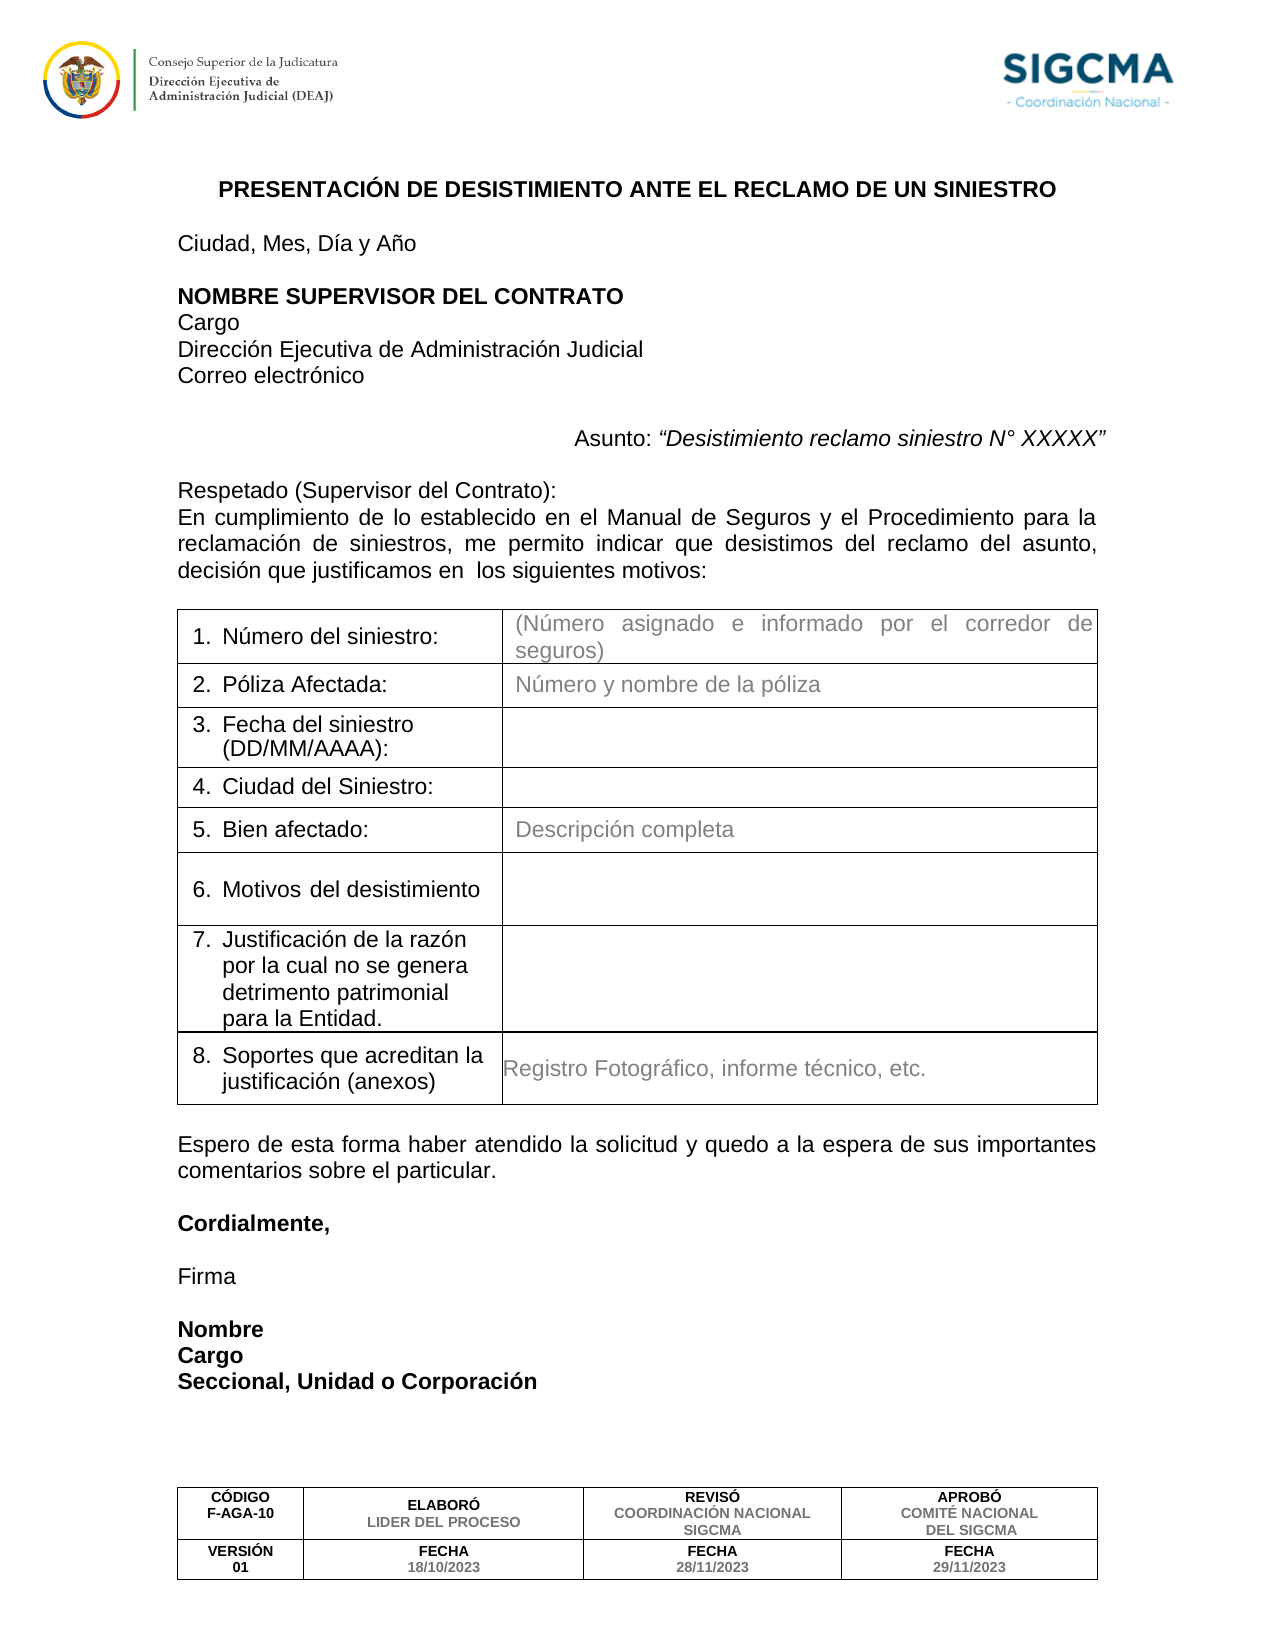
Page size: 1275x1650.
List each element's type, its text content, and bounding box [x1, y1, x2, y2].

table_cell [503, 708, 1097, 767]
picture [1000, 47, 1175, 113]
text Espero de esta forma haber atendido la solicitud y quedo a la espera de sus importantes comentarios sobre el particular. [177, 1131, 1098, 1184]
table_cell Ciudad del Siniestro: [178, 768, 502, 807]
text En cumplimiento de lo establecido en el Manual de Seguros y el Procedimiento para la reclamación de siniestros, me permito indicar que desistimos del reclamo del asunto, decisión que justificamos en los siguientes motivos: [177, 504, 1098, 583]
table_header (Número asignado e informado por el corredor de seguros) [503, 610, 1097, 663]
table_cell Póliza Afectada: [178, 664, 502, 707]
table_cell [503, 853, 1097, 925]
table_cell Descripción completa [503, 808, 1097, 852]
text Seccional, Unidad o Corporación [177, 1368, 1098, 1394]
table_cell [503, 768, 1097, 807]
table_cell Soportes que acreditan la justificación (anexos) [178, 1033, 502, 1104]
text Cargo [177, 1342, 1098, 1368]
text Cordialmente, [177, 1210, 1098, 1236]
table_cell Bien afectado: [178, 808, 502, 852]
text NOMBRE SUPERVISOR DEL CONTRATO [177, 283, 1098, 309]
text Asunto: “Desistimiento reclamo siniestro N° XXXXX” [327, 425, 1107, 451]
table_cell [503, 926, 1097, 1031]
text Ciudad, Mes, Día y Año [177, 231, 1098, 257]
table_cell Número y nombre de la póliza [503, 664, 1097, 707]
table_cell Fecha del siniestro (DD/MM/AAAA): [178, 708, 502, 767]
picture [38, 36, 353, 123]
text Nombre [177, 1316, 1098, 1342]
text Cargo [177, 310, 1098, 336]
table_header Número del siniestro: [178, 610, 502, 663]
table_cell Registro Fotográfico, informe técnico, etc. [503, 1033, 1097, 1104]
table_cell Justificación de la razón por la cual no se genera detrimento patrimonial para la Entidad. [178, 926, 502, 1031]
text Correo electrónico [177, 362, 601, 389]
subtitle PRESENTACIÓN DE DESISTIMIENTO ANTE EL RECLAMO DE UN SINIESTRO [177, 176, 1098, 202]
text Respetado (Supervisor del Contrato): [177, 477, 1098, 504]
text Firma [177, 1263, 1098, 1289]
table_cell Motivos del desistimiento [178, 853, 502, 925]
text Dirección Ejecutiva de Administración Judicial [177, 336, 783, 362]
